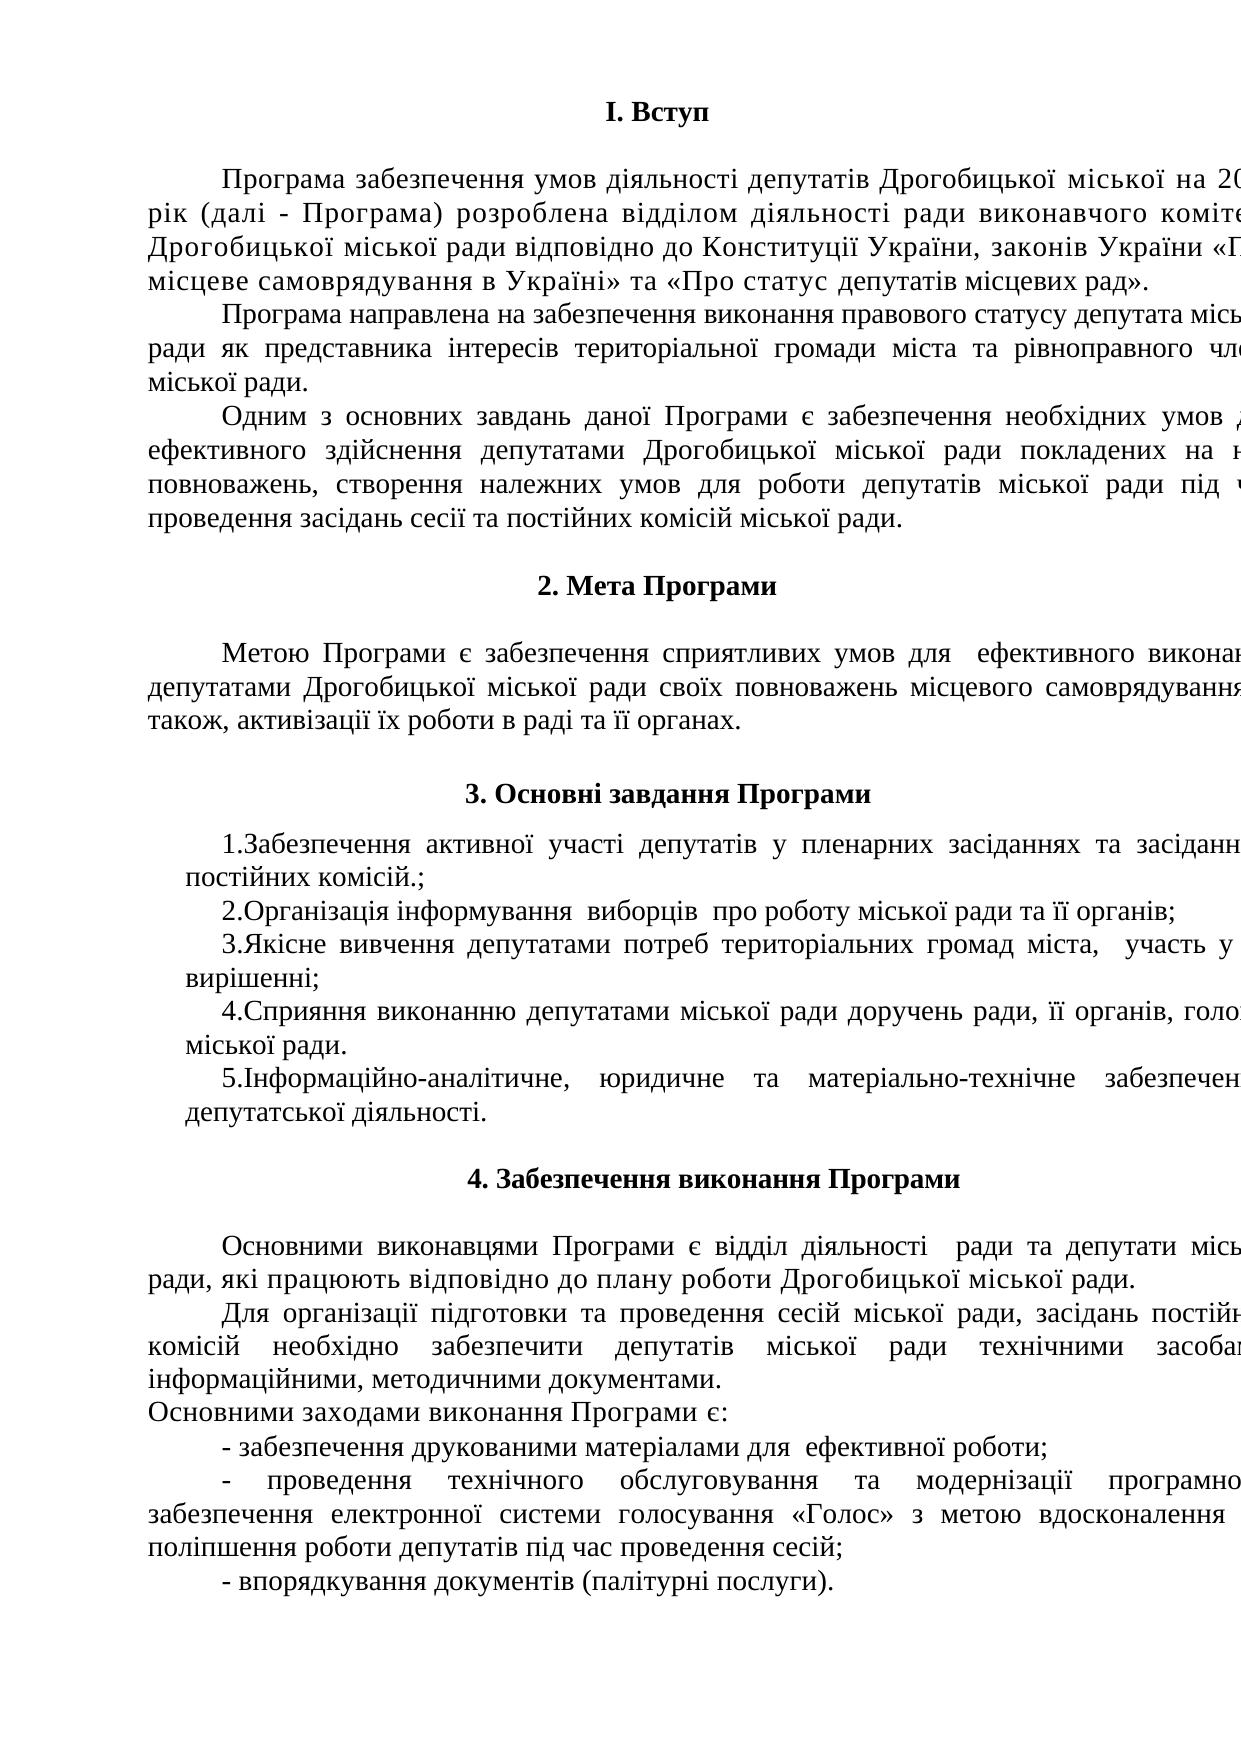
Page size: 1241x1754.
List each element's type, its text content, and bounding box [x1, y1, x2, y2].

text Основними виконавцями Програми є відділ діяльності ради та депутати міської ради, які працюють відповідно до плану роботи Дрогобицької міської ради. [148, 1228, 1240, 1296]
text 4.Сприяння виконанню депутатами міської ради доручень ради, її органів, голови міської ради. [185, 993, 1240, 1061]
text Одним з основних завдань даної Програми є забезпечення необхідних умов для ефективного здійснення депутатами Дрогобицької міської ради покладених на них повноважень, створення належних умов для роботи депутатів міської ради під час проведення засідань сесії та постійних комісій міської ради. [148, 399, 1240, 534]
text - проведення технічного обслуговування та модернізації програмного забезпечення електронної системи голосування «Голос» з метою вдосконалення та поліпшення роботи депутатів під час проведення сесій; [148, 1462, 1240, 1563]
text - впорядкування документів (палітурні послуги). [148, 1563, 1181, 1596]
text 5.Інформаційно-аналітичне, юридичне та матеріально-технічне забезпечення депутатської діяльності. [185, 1061, 1240, 1128]
text Для організації підготовки та проведення сесій міської ради, засідань постійних комісій необхідно забезпечити депутатів міської ради технічними засобами, інформаційними, методичними документами. [148, 1296, 1240, 1395]
text 2. Мета Програми [148, 568, 1167, 602]
text 3. Основні завдання Програми [148, 777, 1167, 810]
text 3.Якісне вивчення депутатами потреб територіальних громад міста, участь у їх вирішенні; [185, 926, 1240, 993]
text Основними заходами виконання Програми є: [148, 1395, 1240, 1429]
text - забезпечення друкованими матеріалами для ефективної роботи; [148, 1429, 1240, 1462]
text Метою Програми є забезпечення сприятливих умов для ефективного виконання депутатами Дрогобицької міської ради своїх повноважень місцевого самоврядування, а також, активізації їх роботи в раді та її органах. [148, 635, 1240, 736]
text 2.Організація інформування виборців про роботу міської ради та її органів; [185, 893, 1240, 926]
text Програма направлена на забезпечення виконання правового статусу депутата міської ради як представника інтересів територіальної громади міста та рівноправного члена міської ради. [148, 297, 1240, 399]
text І. Вступ [148, 94, 1167, 127]
text Програма забезпечення умов діяльності депутатів Дрогобицької міської на 2024 рік (далі - Програма) розроблена відділом діяльності ради виконавчого комітету Дрогобицької міської ради відповідно до Конституції України, законів України «Про місцеве самоврядування в Україні» та «Про статус депутатів місцевих рад». [148, 161, 1240, 297]
text 1.Забезпечення активної участі депутатів у пленарних засіданнях та засіданнях постійних комісій.; [185, 826, 1240, 893]
text 4. Забезпечення виконання Програми [148, 1161, 1240, 1195]
